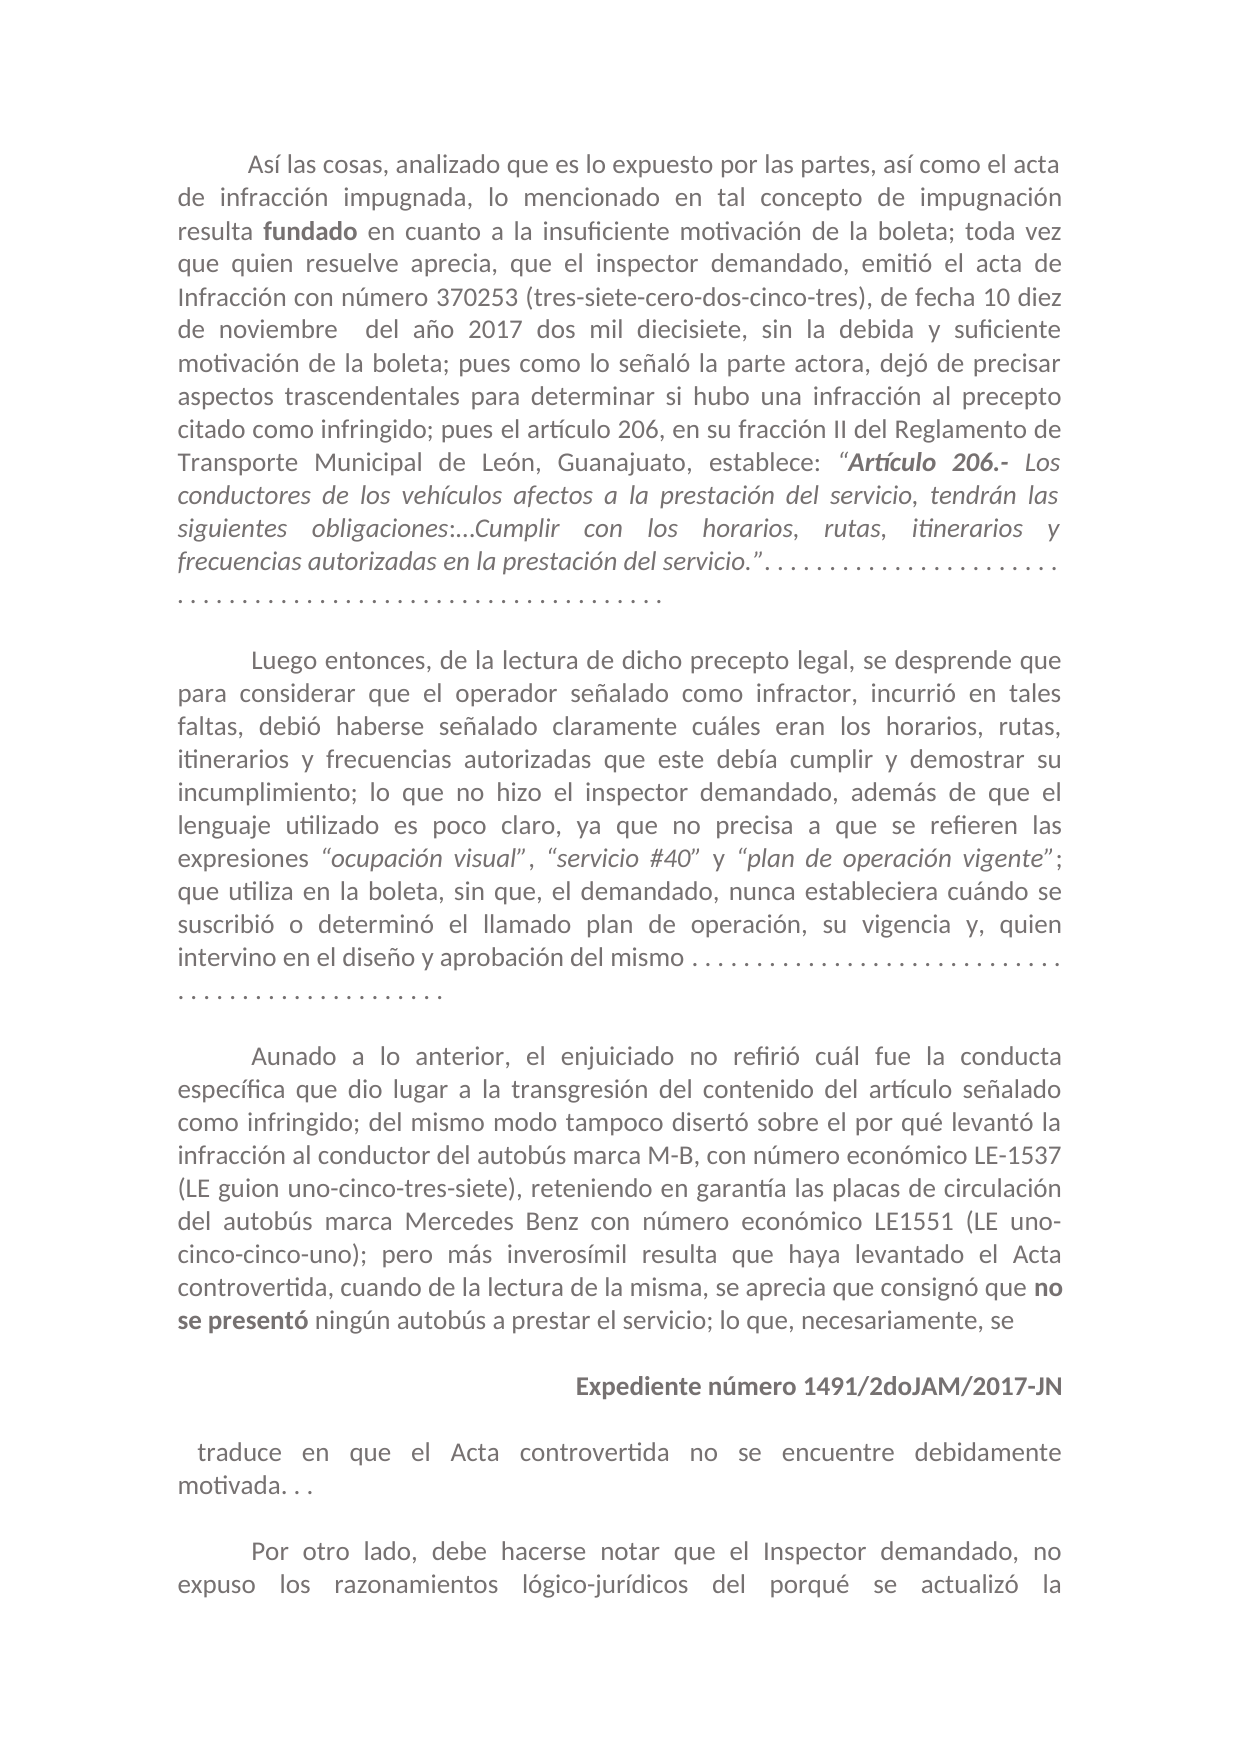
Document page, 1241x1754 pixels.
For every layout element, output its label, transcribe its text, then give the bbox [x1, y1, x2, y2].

text Expediente número 1491/2doJAM/2017-JN [177, 1369, 1063, 1402]
text Así las cosas, analizado que es lo expuesto por las partes, así como el acta de infracción impugnada, lo mencionado en tal concepto de impugnación resulta fundado en cuanto a la insuficiente motivación de la boleta; toda vez que quien resuelve aprecia, que el inspector demandado, emitió el acta de Infracción con número 370253 (tres-siete-cero-dos-cinco-tres), de fecha 10 diez de noviembre del año 2017 dos mil diecisiete, sin la debida y suficiente motivación de la boleta; pues como lo señaló la parte actora, dejó de precisar aspectos trascendentales para determinar si hubo una infracción al precepto citado como infringido; pues el artículo 206, en su fracción II del Reglamento de Transporte Municipal de León, Guanajuato, establece: “Artículo 206.- Los conductores de los vehículos afectos a la prestación del servicio, tendrán las siguientes obligaciones:…Cumplir con los horarios, rutas, itinerarios y frecuencias autorizadas en la prestación del servicio.”. . . . . . . . . . . . . . . . . . . . . . . . . . . . . . . . . . . . . . . . . . . . . . . . . . . . . . . . . . . . . [177, 148, 1063, 610]
text traduce en que el Acta controvertida no se encuentre debidamente motivada. . . [177, 1435, 1063, 1501]
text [177, 1534, 1063, 1601]
text Luego entonces, de la lectura de dicho precepto legal, se desprende que para considerar que el operador señalado como infractor, incurrió en tales faltas, debió haberse señalado claramente cuáles eran los horarios, rutas, itinerarios y frecuencias autorizadas que este debía cumplir y demostrar su incumplimiento; lo que no hizo el inspector demandado, además de que el lenguaje utilizado es poco claro, ya que no precisa a que se refieren las expresiones “ocupación visual”, “servicio #40” y “plan de operación vigente”; que utiliza en la boleta, sin que, el demandado, nunca estableciera cuándo se suscribió o determinó el llamado plan de operación, su vigencia y, quien intervino en el diseño y aprobación del mismo . . . . . . . . . . . . . . . . . . . . . . . . . . . . . . . . . . . . . . . . . . . . . . . . . . [177, 643, 1063, 1006]
text Aunado a lo anterior, el enjuiciado no refirió cuál fue la conducta específica que dio lugar a la transgresión del contenido del artículo señalado como infringido; del mismo modo tampoco disertó sobre el por qué levantó la infracción al conductor del autobús marca M-B, con número económico LE-1537 (LE guion uno-cinco-tres-siete), reteniendo en garantía las placas de circulación del autobús marca Mercedes Benz con número económico LE1551 (LE uno-cinco-cinco-uno); pero más inverosímil resulta que haya levantado el Acta controvertida, cuando de la lectura de la misma, se aprecia que consignó que no se presentó ningún autobús a prestar el servicio; lo que, necesariamente, se [177, 1039, 1063, 1336]
